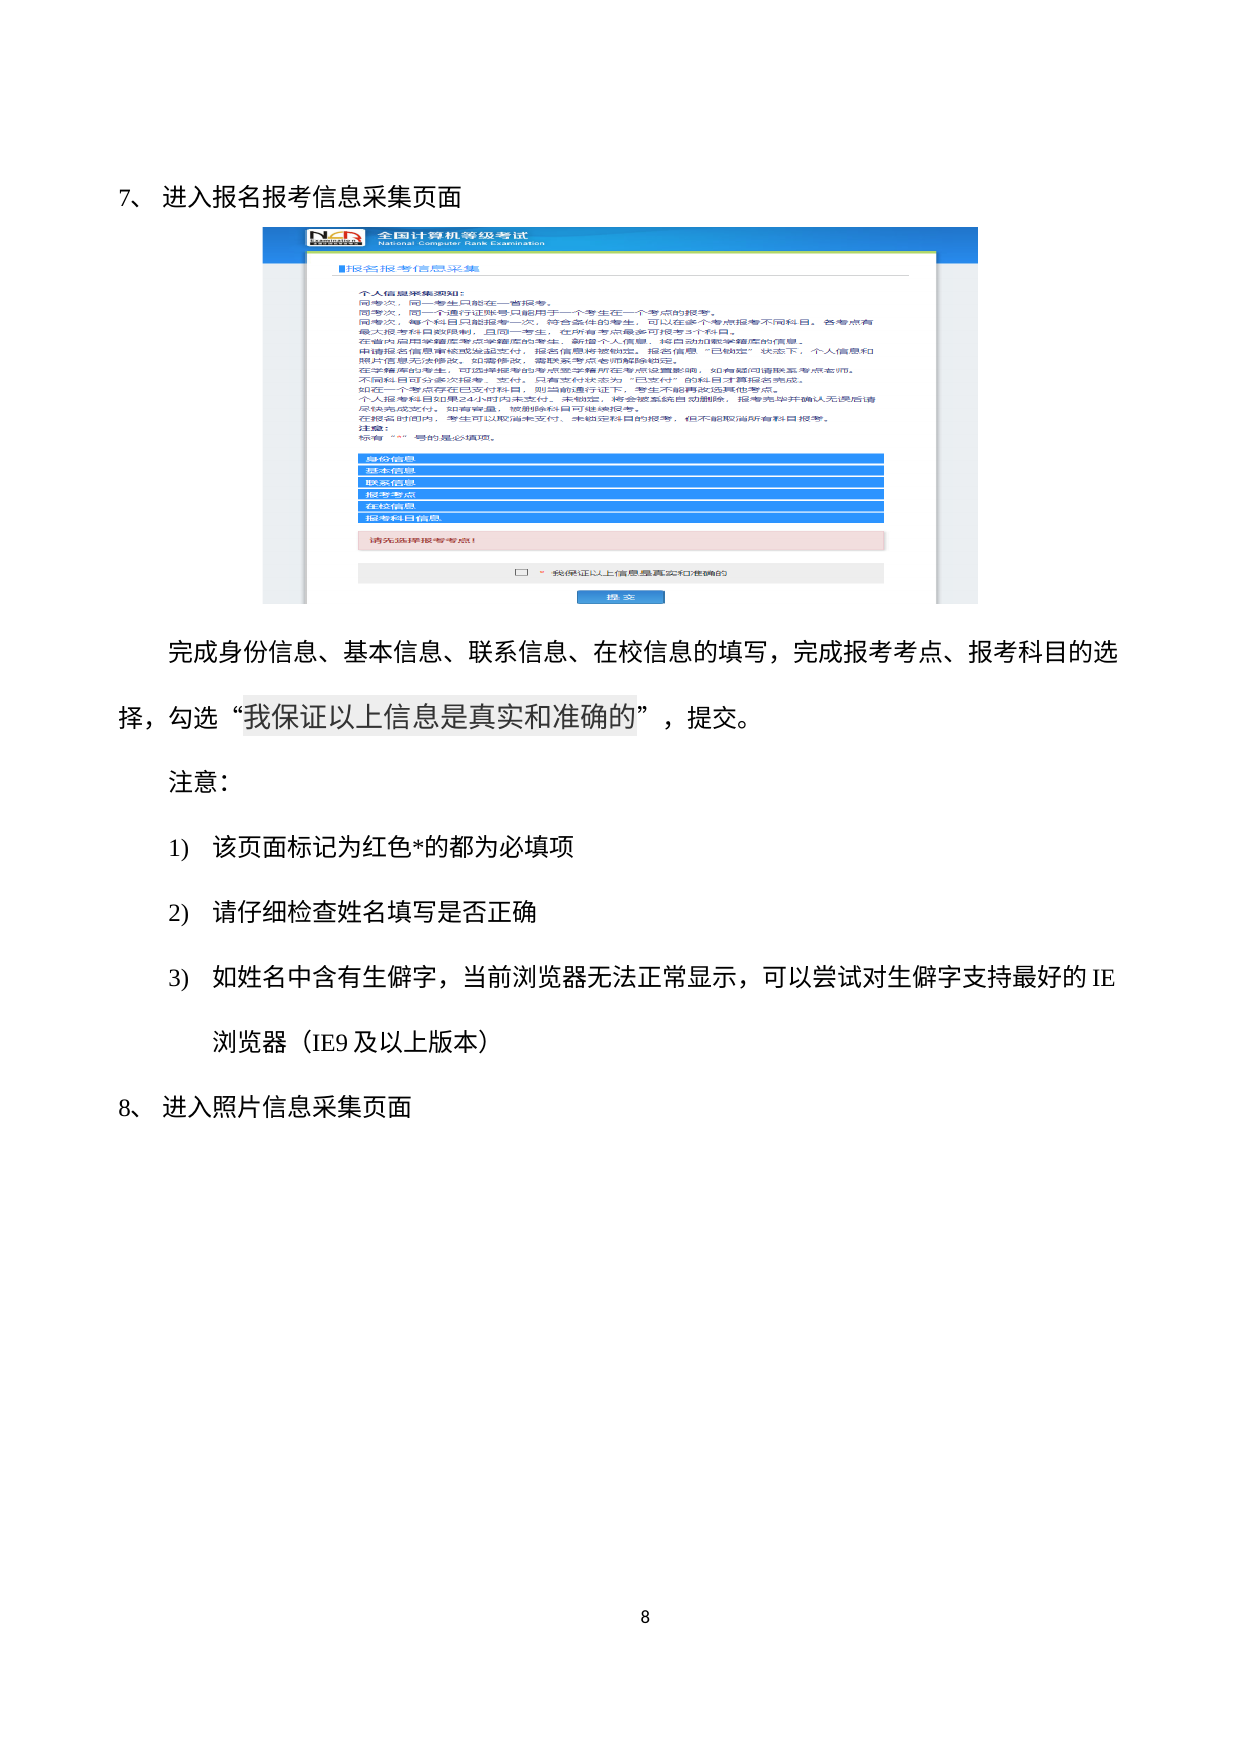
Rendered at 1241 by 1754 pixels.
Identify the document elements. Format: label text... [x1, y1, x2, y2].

text 完成身份信息、基本信息、联系信息、在校信息的填写，完成报考考点、报考科目的选择，勾选“我保证以上信息是真实和准确的”，提交。 [118, 618, 1122, 748]
list 如姓名中含有生僻字，当前浏览器无法正常显示，可以尝试对生僻字支持最好的IE浏览器（IE9及以上版本） [168, 943, 1122, 1073]
picture [262, 227, 978, 604]
list 进入照片信息采集页面 [118, 1073, 1122, 1138]
text 注意： [118, 748, 1122, 813]
list 进入报名报考信息采集页面 [118, 163, 1122, 228]
list 该页面标记为红色*的都为必填项 [168, 813, 1122, 878]
list 请仔细检查姓名填写是否正确 [168, 878, 1122, 943]
